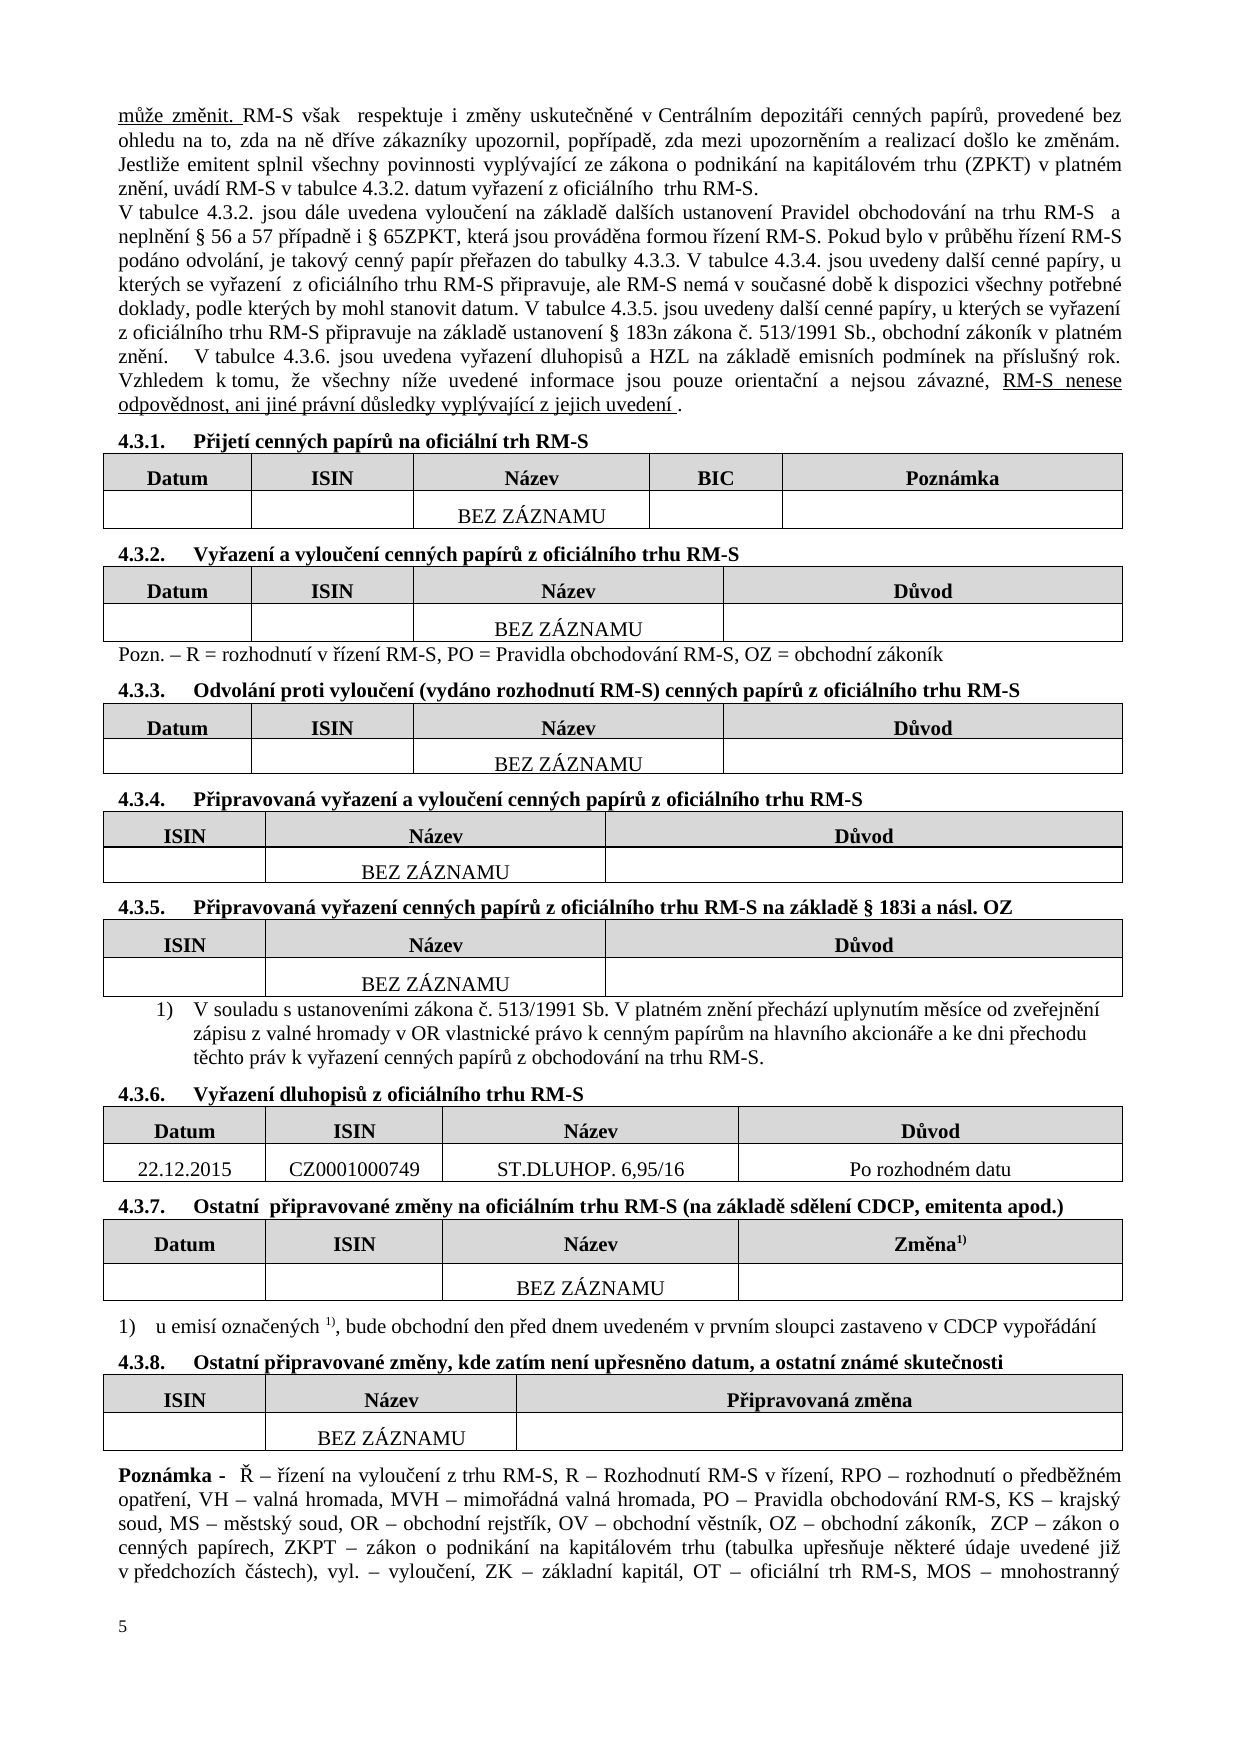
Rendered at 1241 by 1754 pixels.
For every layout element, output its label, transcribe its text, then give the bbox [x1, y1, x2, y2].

subtitle Vyřazení a vyloučení cenných papírů z oficiálního trhu RM-S [118, 542, 1122, 566]
table_header Připravovaná změna [517, 1375, 1122, 1412]
table_cell [517, 1413, 1122, 1449]
table_header Změna1) [739, 1220, 1122, 1263]
table_header ISIN [104, 1375, 265, 1412]
table_header Název [266, 1375, 516, 1412]
table_cell BEZ ZÁZNAMU [414, 604, 723, 641]
table_cell ST.DLUHOP. 6,95/16 [443, 1144, 738, 1181]
table_cell [104, 848, 265, 882]
table_cell BEZ ZÁZNAMU [266, 1413, 516, 1449]
table_header Název [443, 1107, 738, 1143]
table_header Důvod [606, 920, 1122, 957]
table_header Důvod [724, 567, 1122, 603]
subtitle Ostatní připravované změny na oficiálním trhu RM-S (na základě sdělení CDCP, emitenta apod.) [118, 1194, 1122, 1218]
list V souladu s ustanoveními zákona č. 513/1991 Sb. V platném znění přechází uplynutím měsíce od zveřejnění zápisu z valné hromady v OR vlastnické právo k cenným papírům na hlavního akcionáře a ke dni přechodu těchto práv k vyřazení cenných papírů z obchodování na trhu RM-S. [156, 997, 1122, 1069]
text Pozn. – R = rozhodnutí v řízení RM-S, PO = Pravidla obchodování RM-S, OZ = obchodní zákoník [118, 642, 1122, 666]
table_header Datum [104, 1220, 265, 1263]
table_header Název [266, 812, 605, 846]
table_header ISIN [252, 567, 413, 603]
table_cell [606, 848, 1122, 882]
table_cell BEZ ZÁZNAMU [414, 491, 649, 528]
table_cell [724, 604, 1122, 641]
table_cell [252, 491, 413, 528]
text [118, 103, 1122, 200]
table_cell BEZ ZÁZNAMU [266, 958, 605, 996]
subtitle Připravovaná vyřazení cenných papírů z oficiálního trhu RM-S na základě § 183i a násl. OZ [118, 895, 1122, 919]
table_cell [104, 1264, 265, 1300]
table_cell [724, 739, 1122, 773]
table_cell CZ0001000749 [266, 1144, 442, 1181]
table_cell [783, 491, 1122, 528]
table_cell [266, 1264, 442, 1300]
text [118, 1463, 1122, 1583]
subtitle Odvolání proti vyloučení (vydáno rozhodnutí RM-S) cenných papírů z oficiálního trhu RM-S [118, 678, 1122, 702]
table_header Důvod [606, 812, 1122, 846]
table_header Název [414, 567, 723, 603]
table_header Datum [104, 454, 251, 490]
subtitle Přijetí cenných papírů na oficiální trh RM-S [118, 429, 1122, 453]
table_header ISIN [104, 920, 265, 957]
table_header ISIN [252, 454, 413, 490]
table_header ISIN [104, 812, 265, 846]
table_header Datum [104, 1107, 265, 1143]
table_cell BEZ ZÁZNAMU [266, 848, 605, 882]
table_cell [104, 491, 251, 528]
subtitle Vyřazení dluhopisů z oficiálního trhu RM-S [118, 1082, 1122, 1106]
table_cell BEZ ZÁZNAMU [443, 1264, 738, 1300]
subtitle Ostatní připravované změny, kde zatím není upřesněno datum, a ostatní známé skutečnosti [118, 1350, 1122, 1374]
table_header BIC [650, 454, 782, 490]
table_cell [104, 1413, 265, 1449]
list u emisí označených 1), bude obchodní den před dnem uvedeném v prvním sloupci zastaveno v CDCP vypořádání [118, 1314, 1122, 1338]
table_cell [252, 604, 413, 641]
table_header Název [414, 704, 723, 738]
table_header Název [266, 920, 605, 957]
table_header ISIN [252, 704, 413, 738]
table_header Důvod [724, 704, 1122, 738]
table_header ISIN [266, 1107, 442, 1143]
table_header Důvod [739, 1107, 1122, 1143]
table_cell [739, 1264, 1122, 1300]
table_header Název [443, 1220, 738, 1263]
table_cell BEZ ZÁZNAMU [414, 739, 723, 773]
text V tabulce 4.3.2. jsou dále uvedena vyloučení na základě dalších ustanovení Pravidel obchodování na trhu RM-S a neplnění § 56 a 57 případně i § 65ZPKT, která jsou prováděna formou řízení RM-S. Pokud bylo v průběhu řízení RM-S podáno odvolání, je takový cenný papír přeřazen do tabulky 4.3.3. V tabulce 4.3.4. jsou uvedeny další cenné papíry, u kterých se vyřazení z oficiálního trhu RM-S připravuje, ale RM-S nemá v současné době k dispozici všechny potřebné doklady, podle kterých by mohl stanovit datum. V tabulce 4.3.5. jsou uvedeny další cenné papíry, u kterých se vyřazení z oficiálního trhu RM-S připravuje na základě ustanovení § 183n zákona č. 513/1991 Sb., obchodní zákoník v platném znění. V tabulce 4.3.6. jsou uvedena vyřazení dluhopisů a HZL na základě emisních podmínek na příslušný rok. Vzhledem k tomu, že všechny níže uvedené informace jsou pouze orientační a nejsou závazné, RM-S nenese odpovědnost, ani jiné právní důsledky vyplývající z jejich uvedení . [118, 200, 1122, 416]
table_cell 22.12.2015 [104, 1144, 265, 1181]
table_header Datum [104, 567, 251, 603]
table_header ISIN [266, 1220, 442, 1263]
table_header Poznámka [783, 454, 1122, 490]
table_cell Po rozhodném datu [739, 1144, 1122, 1181]
table_cell [606, 958, 1122, 996]
subtitle Připravovaná vyřazení a vyloučení cenných papírů z oficiálního trhu RM-S [118, 787, 1122, 811]
table_cell [104, 739, 251, 773]
table_header Název [414, 454, 649, 490]
table_cell [104, 604, 251, 641]
table_cell [104, 958, 265, 996]
table_header Datum [104, 704, 251, 738]
table_cell [650, 491, 782, 528]
table_cell [252, 739, 413, 773]
